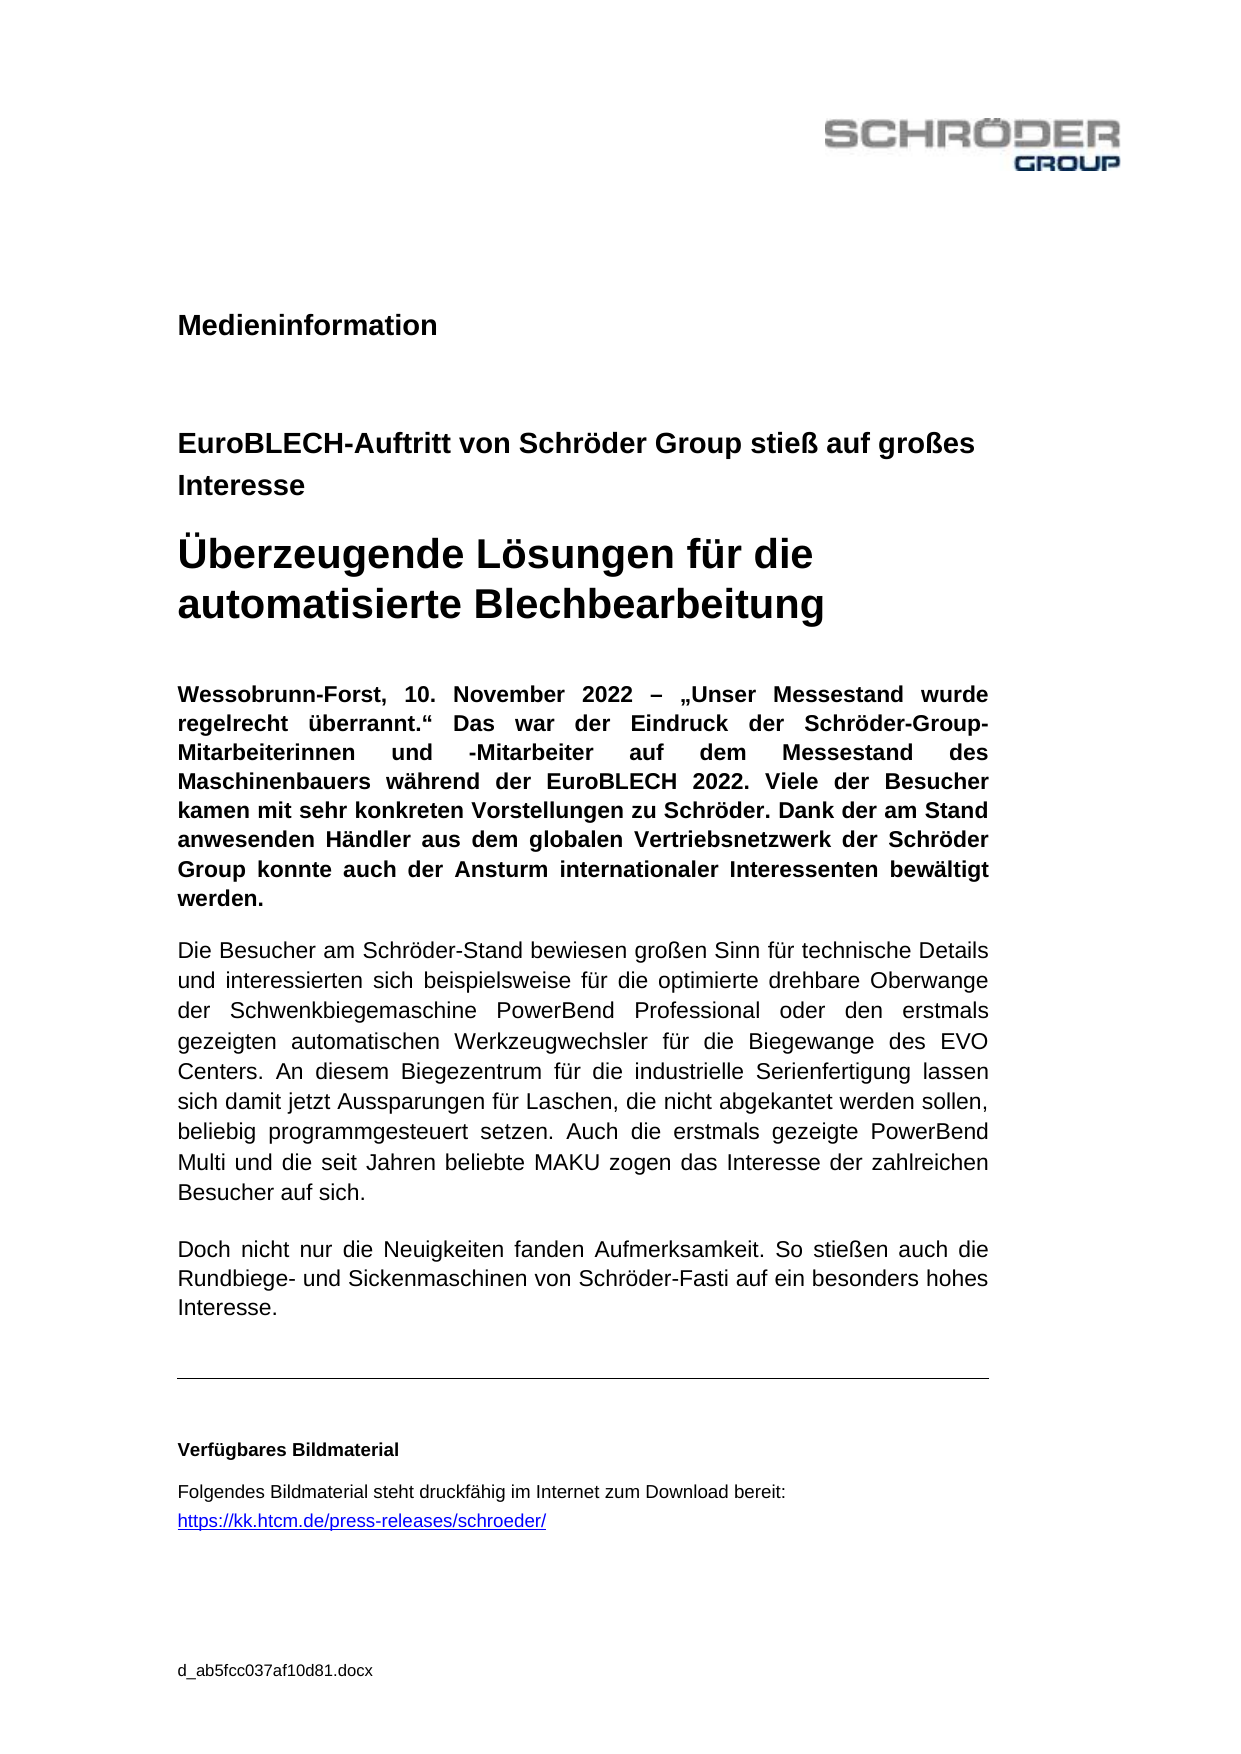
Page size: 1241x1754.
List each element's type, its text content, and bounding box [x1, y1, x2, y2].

text Überzeugende Lösungen für die automatisierte Blechbearbeitung [177, 529, 989, 629]
text Die Besucher am Schröder-Stand bewiesen großen Sinn für technische Details und interessierten sich beispielsweise für die optimierte drehbare Oberwange der Schwenkbiegemaschine PowerBend Professional oder den erstmals gezeigten automatischen Werkzeugwechsler für die Biegewange des EVO Centers. An diesem Biegezentrum für die industrielle Serienfertigung lassen sich damit jetzt Aussparungen für Laschen, die nicht abgekantet werden sollen, beliebig programmgesteuert setzen. Auch die erstmals gezeigte PowerBend Multi und die seit Jahren beliebte MAKU zogen das Interesse der zahlreichen Besucher auf sich. [177, 937, 989, 1205]
text Doch nicht nur die Neuigkeiten fanden Aufmerksamkeit. So stießen auch die Rundbiege- und Sickenmaschinen von Schröder-Fasti auf ein besonders hohes Interesse. [177, 1234, 989, 1321]
text EuroBLECH-Auftritt von Schröder Group stieß auf großes Interesse [177, 420, 989, 504]
text Medieninformation [177, 295, 989, 345]
picture [825, 118, 1121, 171]
text Verfügbares Bildmaterial [177, 1433, 989, 1462]
text Folgendes Bildmaterial steht druckfähig im Internet zum Download bereit: https://kk.htcm.de/press-releases/schroeder/ [177, 1475, 989, 1533]
text Wessobrunn-Forst, 10. November 2022 – „Unser Messestand wurde regelrecht überrannt.“ Das war der Eindruck der Schröder-Group-Mitarbeiterinnen und -Mitarbeiter auf dem Messestand des Maschinenbauers während der EuroBLECH 2022. Viele der Besucher kamen mit sehr konkreten Vorstellungen zu Schröder. Dank der am Stand anwesenden Händler aus dem globalen Vertriebsnetzwerk der Schröder Group konnte auch der Ansturm internationaler Interessenten bewältigt werden. [177, 679, 989, 912]
